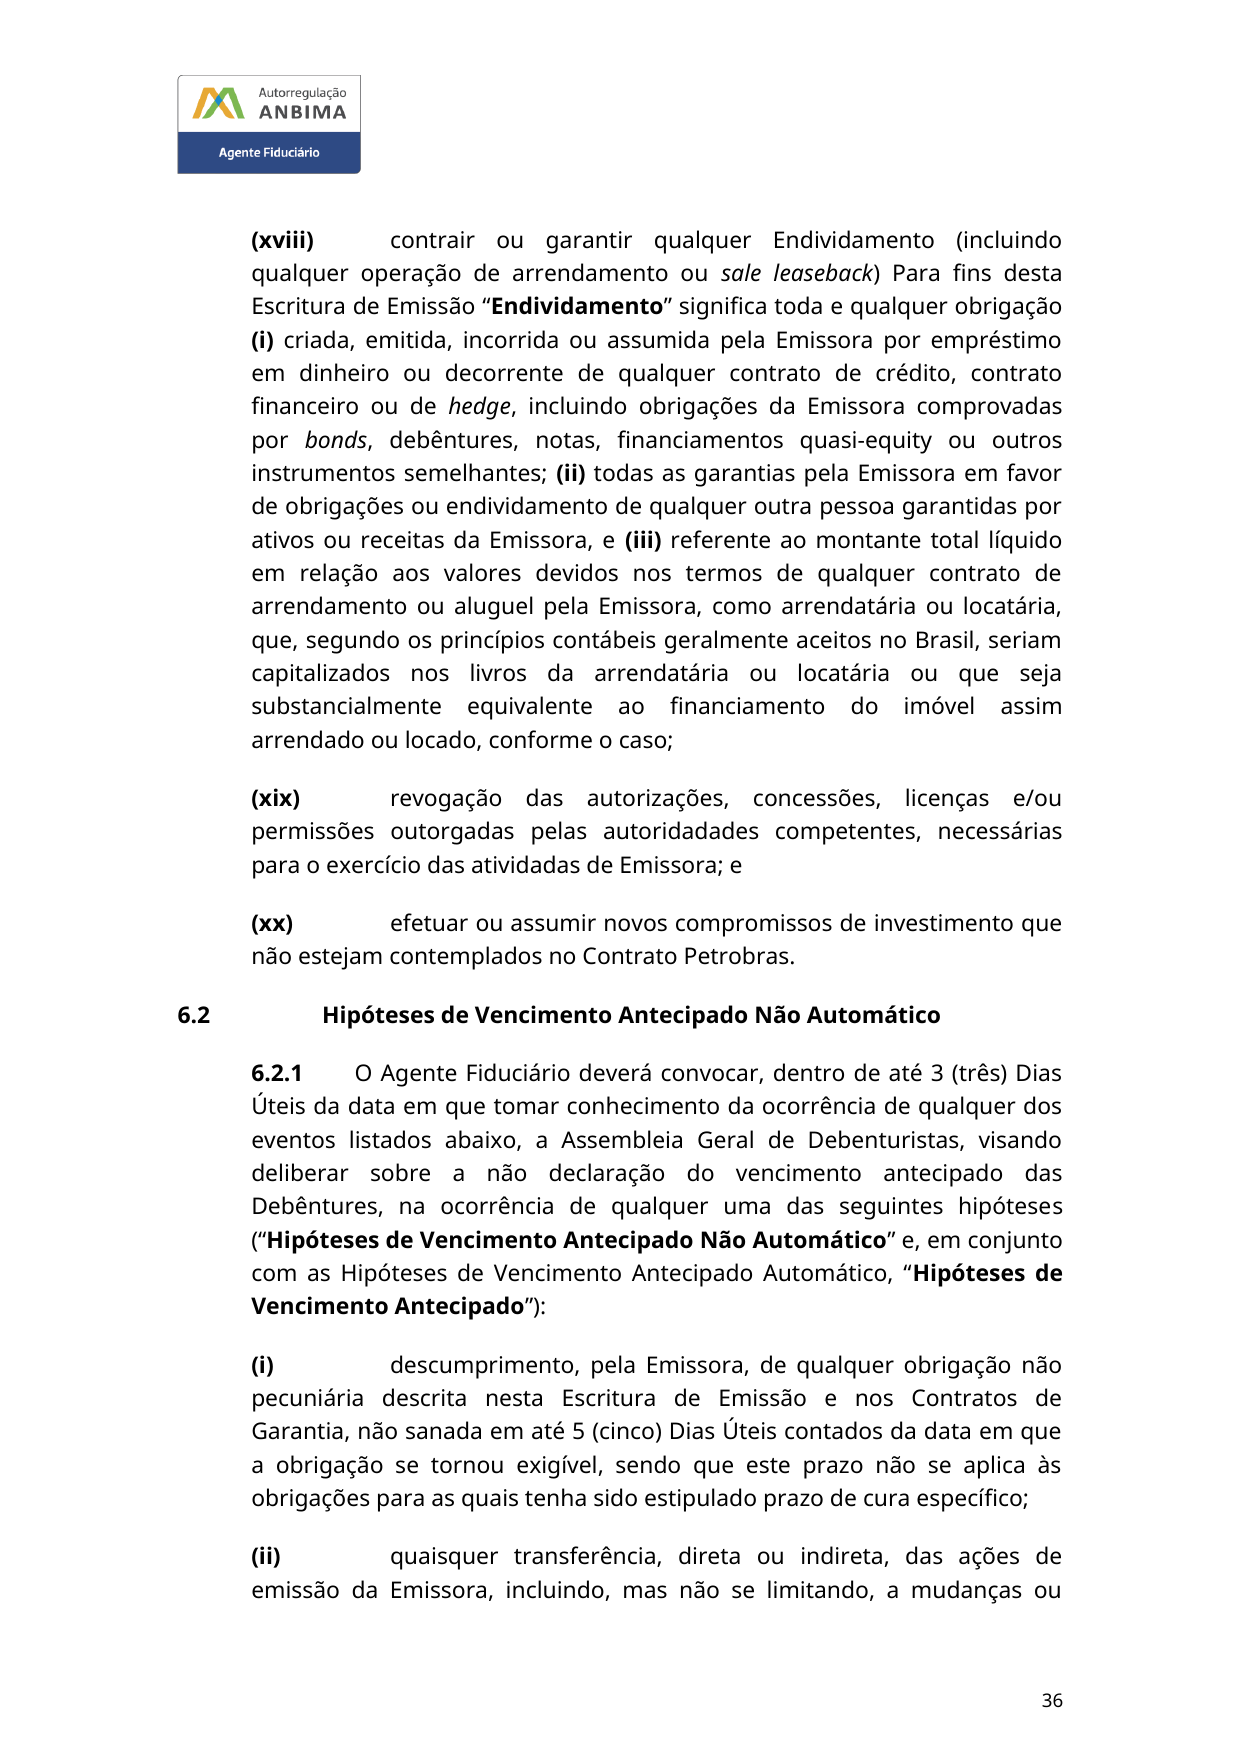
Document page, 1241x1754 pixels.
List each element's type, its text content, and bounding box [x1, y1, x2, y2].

text Hipóteses de Vencimento Antecipado Não Automático [177, 997, 1063, 1030]
text revogação das autorizações, concessões, licenças e/ou permissões outorgadas pelas autoridadades competentes, necessárias para o exercício das atividadas de Emissora; e [251, 780, 1063, 880]
text efetuar ou assumir novos compromissos de investimento que não estejam contemplados no Contrato Petrobras. [251, 905, 1063, 972]
text O Agente Fiduciário deverá convocar, dentro de até 3 (três) Dias Úteis da data em que tomar conhecimento da ocorrência de qualquer dos eventos listados abaixo, a Assembleia Geral de Debenturistas, visando deliberar sobre a não declaração do vencimento antecipado das Debêntures, na ocorrência de qualquer uma das seguintes hipóteses (“Hipóteses de Vencimento Antecipado Não Automático” e, em conjunto com as Hipóteses de Vencimento Antecipado Automático, “Hipóteses de Vencimento Antecipado”): [251, 1055, 1063, 1322]
text descumprimento, pela Emissora, de qualquer obrigação não pecuniária descrita nesta Escritura de Emissão e nos Contratos de Garantia, não sanada em até 5 (cinco) Dias Úteis contados da data em que a obrigação se tornou exigível, sendo que este prazo não se aplica às obrigações para as quais tenha sido estipulado prazo de cura específico; [251, 1347, 1063, 1513]
text contrair ou garantir qualquer Endividamento (incluindo qualquer operação de arrendamento ou sale leaseback) Para fins desta Escritura de Emissão “Endividamento” significa toda e qualquer obrigação (i) criada, emitida, incorrida ou assumida pela Emissora por empréstimo em dinheiro ou decorrente de qualquer contrato de crédito, contrato financeiro ou de hedge, incluindo obrigações da Emissora comprovadas por bonds, debêntures, notas, financiamentos quasi-equity ou outros instrumentos semelhantes; (ii) todas as garantias pela Emissora em favor de obrigações ou endividamento de qualquer outra pessoa garantidas por ativos ou receitas da Emissora, e (iii) referente ao montante total líquido em relação aos valores devidos nos termos de qualquer contrato de arrendamento ou aluguel pela Emissora, como arrendatária ou locatária, que, segundo os princípios contábeis geralmente aceitos no Brasil, seriam capitalizados nos livros da arrendatária ou locatária ou que seja substancialmente equivalente ao financiamento do imóvel assim arrendado ou locado, conforme o caso; [251, 222, 1063, 755]
picture [177, 75, 361, 174]
